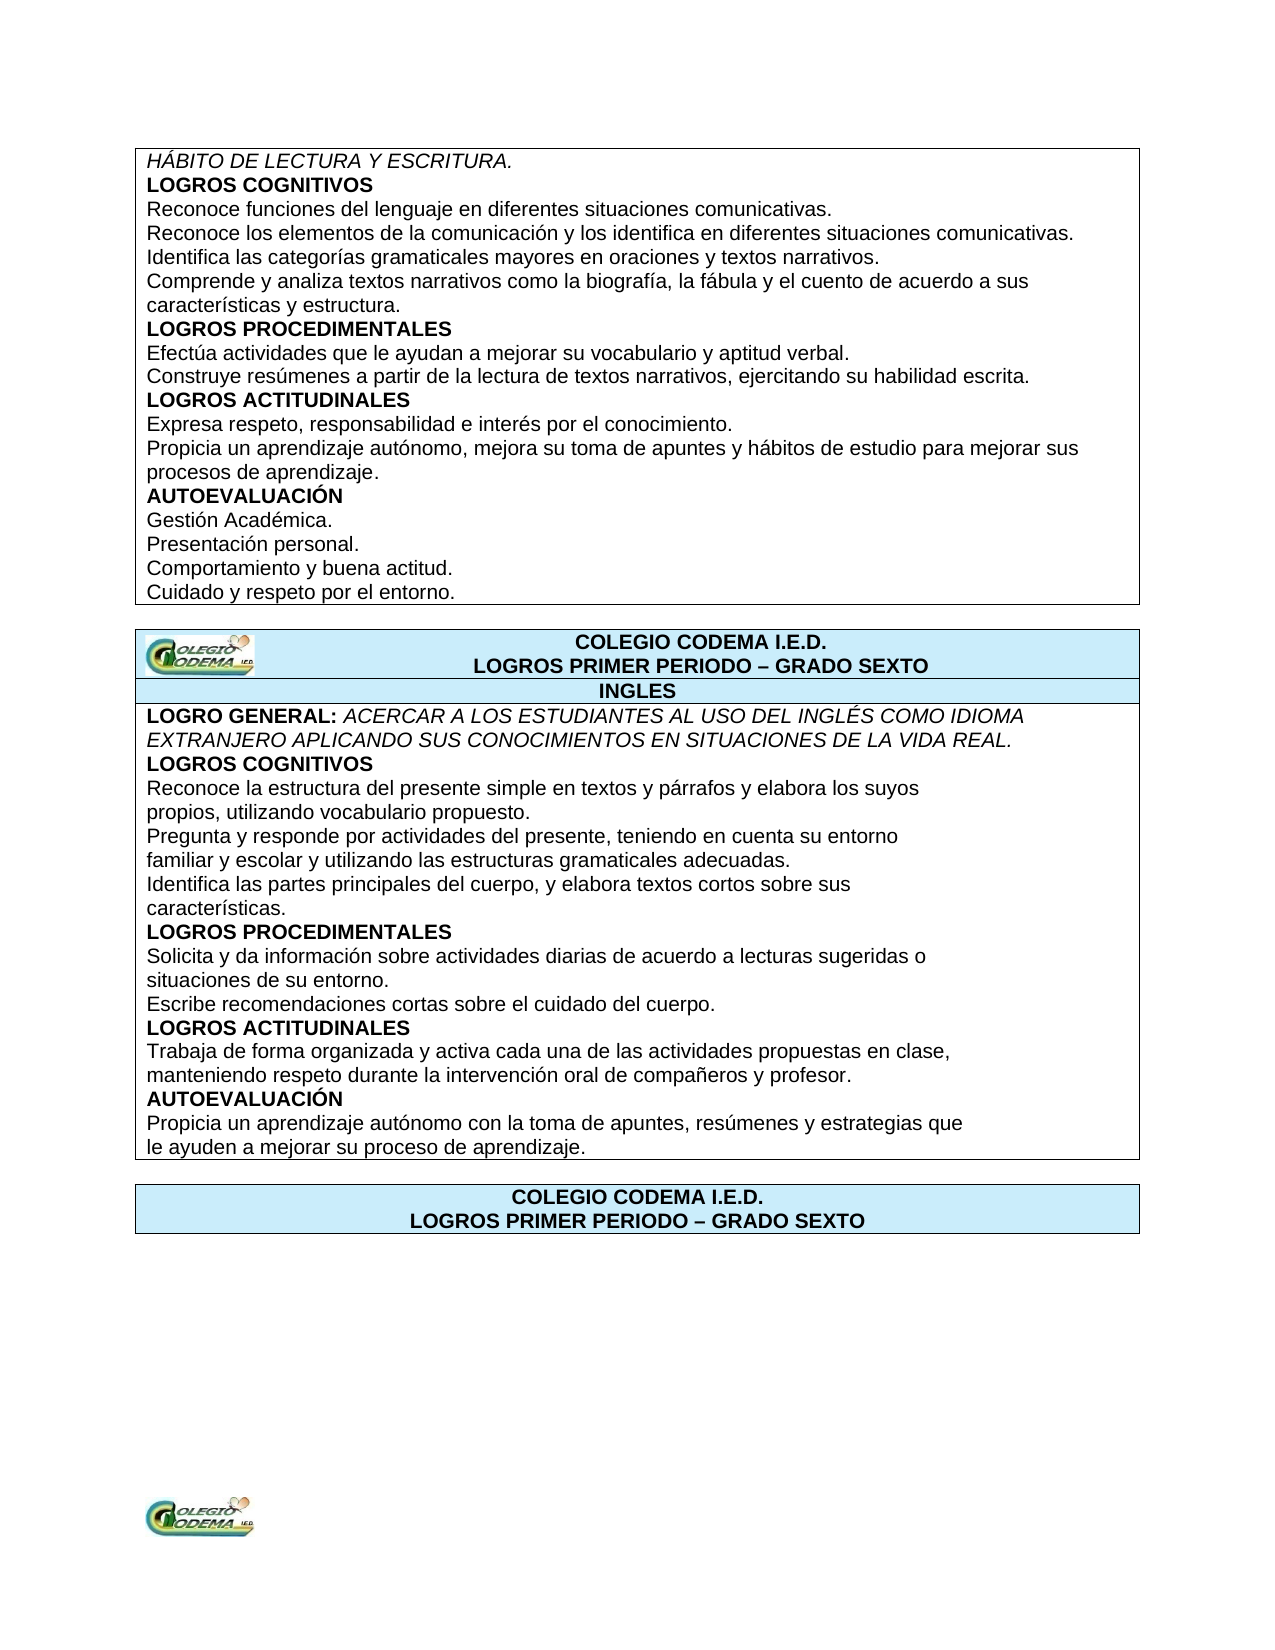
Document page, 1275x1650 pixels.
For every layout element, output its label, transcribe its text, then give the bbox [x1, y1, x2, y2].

table_header COLEGIO CODEMA I.E.D. LOGROS PRIMER PERIODO – GRADO SEXTO [136, 1185, 1139, 1233]
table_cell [136, 149, 1139, 604]
table_cell INGLES [136, 679, 1139, 703]
table_cell LOGRO GENERAL: ACERCAR A LOS ESTUDIANTES AL USO DEL INGLÉS COMO IDIOMA EXTRANJERO APLICANDO SUS CONOCIMIENTOS EN SITUACIONES DE LA VIDA REAL. LOGROS COGNITIVOS Reconoce la estructura del presente simple en textos y párrafos y elabora los suyos propios, utilizando vocabulario propuesto. Pregunta y responde por actividades del presente, teniendo en cuenta su entorno familiar y escolar y utilizando las estructuras gramaticales adecuadas. Identifica las partes principales del cuerpo, y elabora textos cortos sobre sus características. LOGROS PROCEDIMENTALES Solicita y da información sobre actividades diarias de acuerdo a lecturas sugeridas o situaciones de su entorno. Escribe recomendaciones cortas sobre el cuidado del cuerpo. LOGROS ACTITUDINALES Trabaja de forma organizada y activa cada una de las actividades propuestas en clase, manteniendo respeto durante la intervención oral de compañeros y profesor. AUTOEVALUACIÓN Propicia un aprendizaje autónomo con la toma de apuntes, resúmenes y estrategias que le ayuden a mejorar su proceso de aprendizaje. [136, 704, 1139, 1159]
table_header COLEGIO CODEMA I.E.D. LOGROS PRIMER PERIODO – GRADO SEXTO [136, 630, 1139, 678]
picture [145, 635, 255, 676]
picture [145, 1497, 255, 1537]
